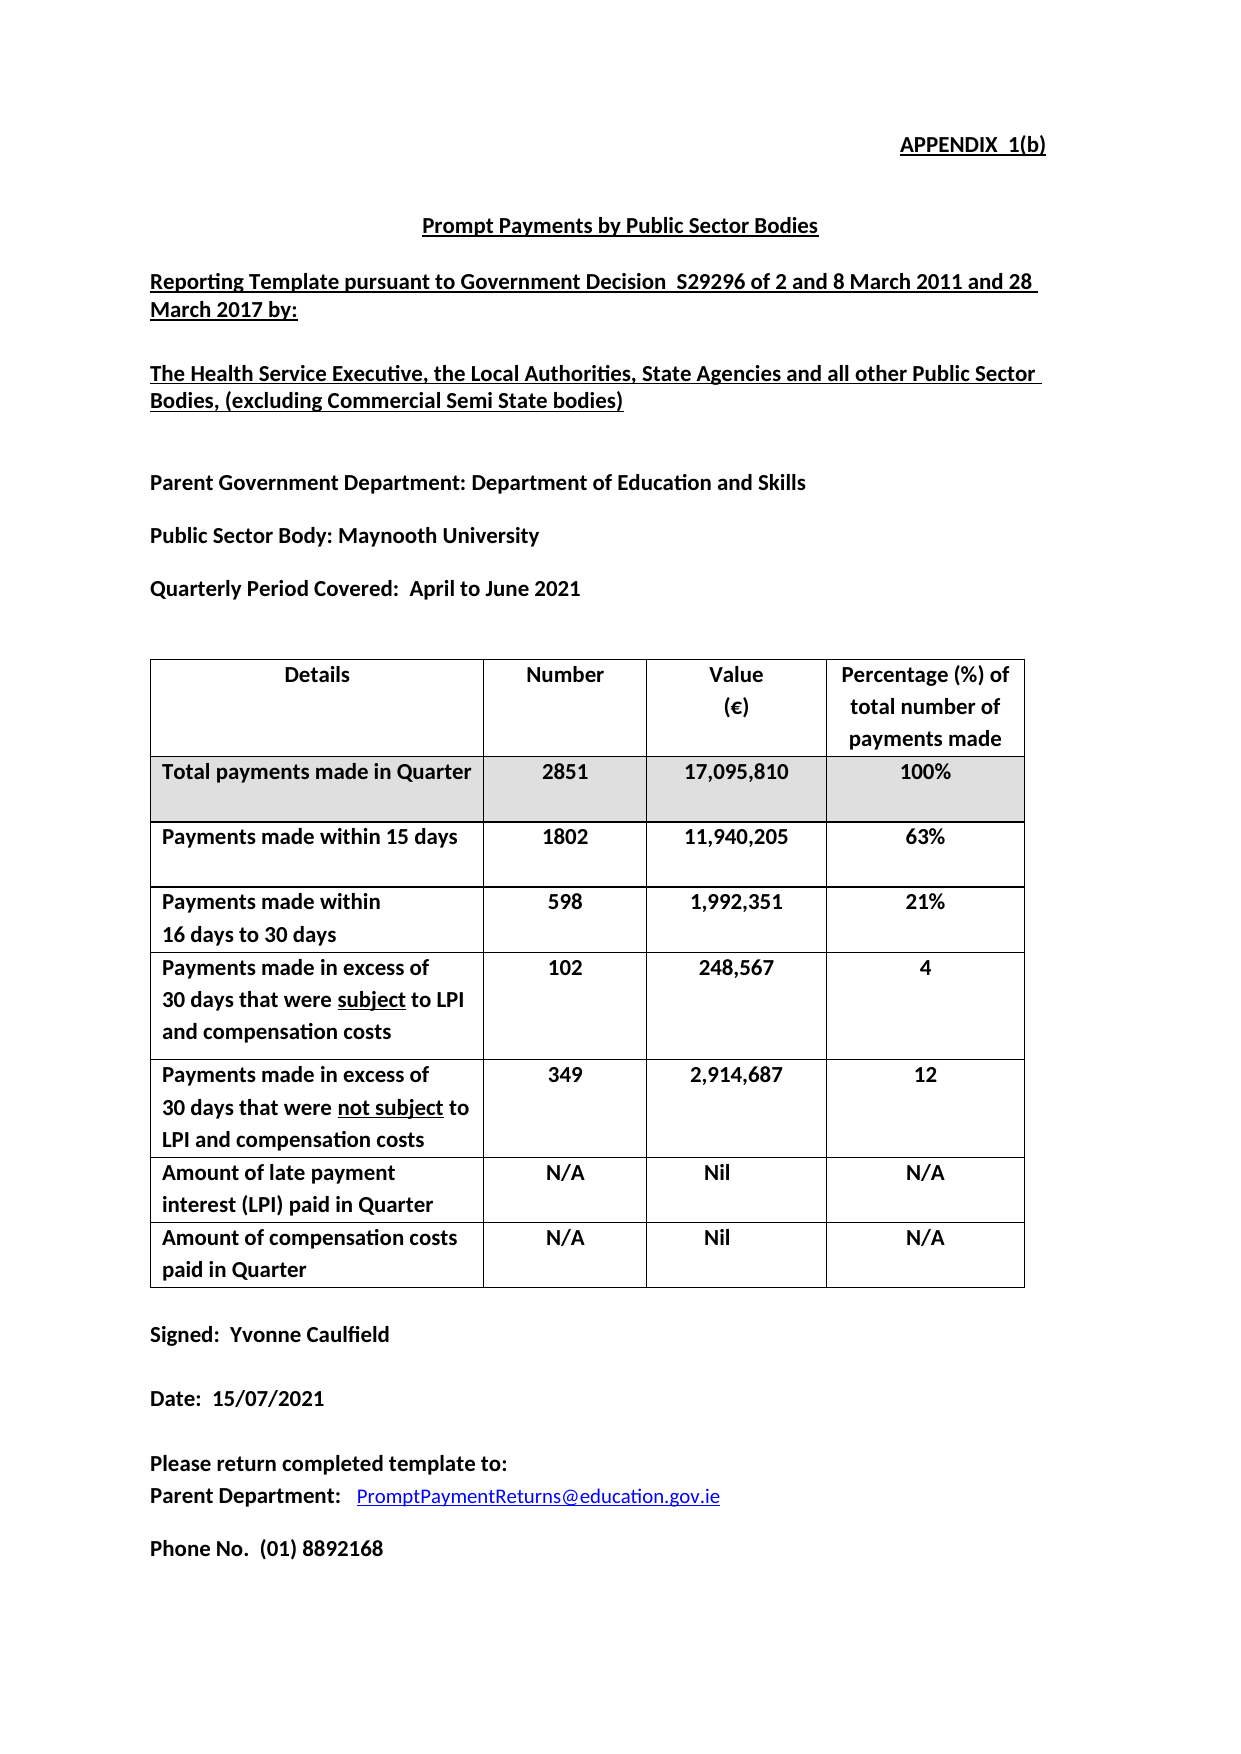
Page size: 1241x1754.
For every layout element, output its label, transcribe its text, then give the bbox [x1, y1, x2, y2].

table_cell N/A [484, 1223, 646, 1287]
table_cell 349 [484, 1060, 646, 1157]
title The Health Service Executive, the Local Authorities, State Agencies and all other Public Sector Bodies, (excluding Commercial Semi State bodies) [150, 359, 1090, 415]
text Parent Government Department: Department of Education and Skills [150, 468, 1090, 496]
text Parent Department: PromptPaymentReturns@education.gov.ie [150, 1481, 1090, 1509]
text Reporting Template pursuant to Government Decision S29296 of 2 and 8 March 2011 and 28 March 2017 by: [150, 267, 1090, 323]
table_cell 598 [484, 888, 646, 952]
table_cell Total payments made in Quarter [151, 757, 483, 821]
table_cell 63% [827, 823, 1024, 886]
title Prompt Payments by Public Sector Bodies [150, 211, 1090, 239]
table_cell Nil [647, 1158, 826, 1222]
table_cell Payments made in excess of 30 days that were subject to LPI and compensation costs [151, 953, 483, 1059]
table_cell N/A [484, 1158, 646, 1222]
table_cell 1802 [484, 823, 646, 886]
table_header Number [484, 660, 646, 756]
table_header Details [151, 660, 483, 756]
table_cell 100% [827, 757, 1024, 821]
text Please return completed template to: [150, 1449, 1090, 1477]
text Signed: Yvonne Caulfield [150, 1320, 1090, 1348]
text Quarterly Period Covered: April to June 2021 [150, 574, 1090, 602]
table_cell Amount of compensation costs paid in Quarter [151, 1223, 483, 1287]
table_cell 12 [827, 1060, 1024, 1157]
table_cell 248,567 [647, 953, 826, 1059]
table_cell 1,992,351 [647, 888, 826, 952]
table_cell Payments made within 16 days to 30 days [151, 888, 483, 952]
table_cell 11,940,205 [647, 823, 826, 886]
text APPENDIX 1(b) [900, 130, 1090, 158]
text Public Sector Body: Maynooth University [150, 521, 1090, 549]
table_cell N/A [827, 1223, 1024, 1287]
table_header Value (€) [647, 660, 826, 756]
table_cell 17,095,810 [647, 757, 826, 821]
table_header Percentage (%) of total number of payments made [827, 660, 1024, 756]
text Date: 15/07/2021 [150, 1384, 1090, 1412]
table_cell N/A [827, 1158, 1024, 1222]
table_cell Payments made in excess of 30 days that were not subject to LPI and compensation costs [151, 1060, 483, 1157]
table_cell 4 [827, 953, 1024, 1059]
text Phone No. (01) 8892168 [150, 1534, 1090, 1562]
table_cell Nil [647, 1223, 826, 1287]
table_cell 2851 [484, 757, 646, 821]
table_cell Payments made within 15 days [151, 823, 483, 886]
table_cell Amount of late payment interest (LPI) paid in Quarter [151, 1158, 483, 1222]
table_cell 21% [827, 888, 1024, 952]
table_cell 2,914,687 [647, 1060, 826, 1157]
table_cell 102 [484, 953, 646, 1059]
